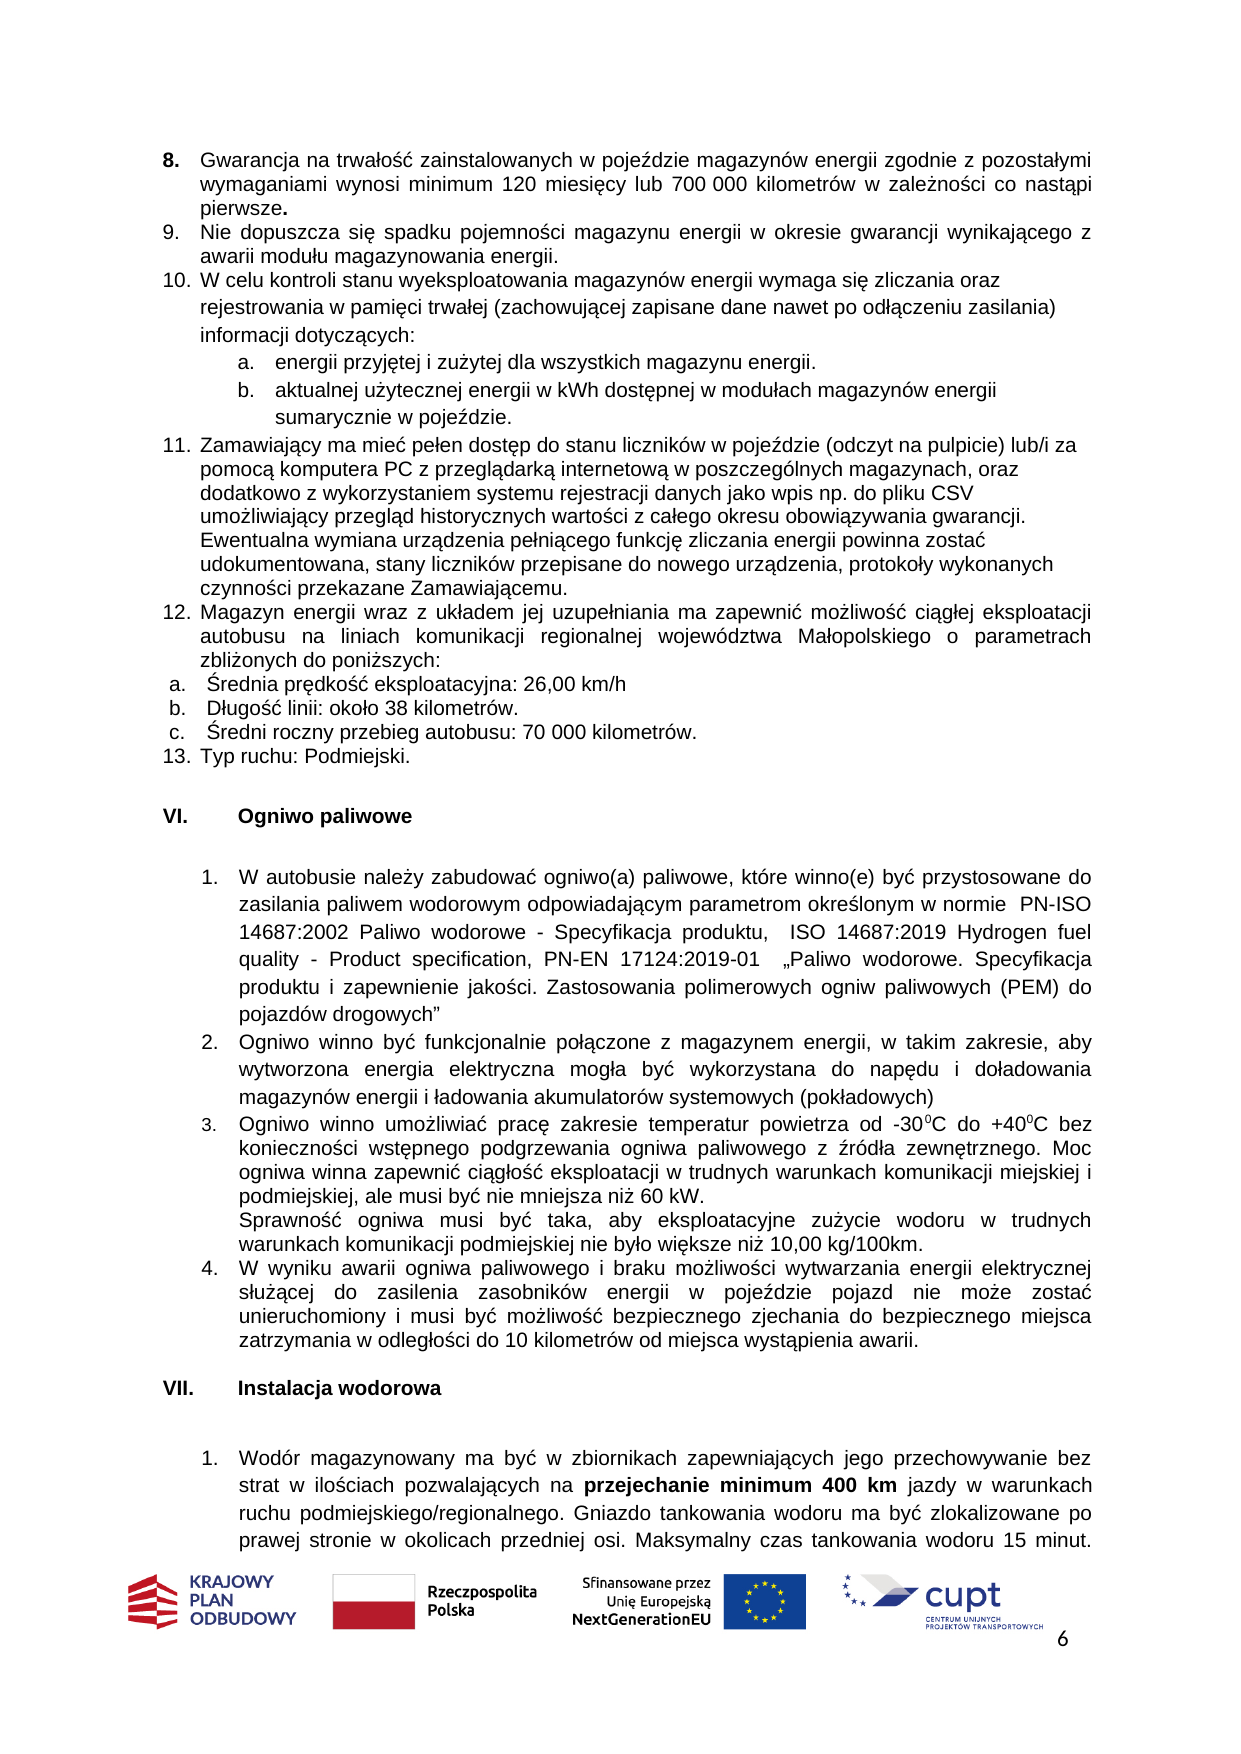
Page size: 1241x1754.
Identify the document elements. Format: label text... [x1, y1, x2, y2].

list Ogniwo winno być funkcjonalnie połączone z magazynem energii, w takim zakresie, aby wytworzona energia elektryczna mogła być wykorzystana do napędu i doładowania magazynów energii i ładowania akumulatorów systemowych (pokładowych) [201, 1030, 1092, 1109]
list Zamawiający ma mieć pełen dostęp do stanu liczników w pojeździe (odczyt na pulpicie) lub/i za pomocą komputera PC z przeglądarką internetową w poszczególnych magazynach, oraz dodatkowo z wykorzystaniem systemu rejestracji danych jako wpis np. do pliku CSV umożliwiający przegląd historycznych wartości z całego okresu obowiązywania gwarancji. Ewentualna wymiana urządzenia pełniącego funkcję zliczania energii powinna zostać udokumentowana, stany liczników przepisane do nowego urządzenia, protokoły wykonanych czynności przekazane Zamawiającemu. [162, 432, 1092, 600]
list Ogniwo paliwowe [163, 804, 1092, 828]
list aktualnej użytecznej energii w kWh dostępnej w modułach magazynów energii sumarycznie w pojeździe. [237, 377, 1092, 429]
list Nie dopuszcza się spadku pojemności magazynu energii w okresie gwarancji wynikającego z awarii modułu magazynowania energii. [162, 219, 1092, 267]
list W autobusie należy zabudować ogniwo(a) paliwowe, które winno(e) być przystosowane do zasilania paliwem wodorowym odpowiadającym parametrom określonym w normie PN-ISO 14687:2002 Paliwo wodorowe - Specyfikacja produktu, ISO 14687:2019 Hydrogen fuel quality - Product specification, PN-EN 17124:2019-01 „Paliwo wodorowe. Specyfikacja produktu i zapewnienie jakości. Zastosowania polimerowych ogniw paliwowych (PEM) do pojazdów drogowych” [201, 865, 1092, 1026]
list Gwarancja na trwałość zainstalowanych w pojeździe magazynów energii zgodnie z pozostałymi wymaganiami wynosi minimum 120 miesięcy lub 700 000 kilometrów w zależności co nastąpi pierwsze. [162, 148, 1092, 219]
list Średni roczny przebieg autobusu: 70 000 kilometrów. [169, 720, 1092, 744]
list Długość linii: około 38 kilometrów. [169, 696, 1092, 720]
list Sprawność ogniwa musi być taka, aby eksploatacyjne zużycie wodoru w trudnych warunkach komunikacji podmiejskiej nie było większe niż 10,00 kg/100km. [239, 1208, 1092, 1256]
list Magazyn energii wraz z układem jej uzupełniania ma zapewnić możliwość ciągłej eksploatacji autobusu na liniach komunikacji regionalnej województwa Małopolskiego o parametrach zbliżonych do poniższych: [162, 600, 1092, 672]
list Instalacja wodorowa [163, 1376, 1092, 1400]
list energii przyjętej i zużytej dla wszystkich magazynu energii. [237, 350, 1092, 374]
picture [112, 1555, 1057, 1647]
list W wyniku awarii ogniwa paliwowego i braku możliwości wytwarzania energii elektrycznej służącej do zasilenia zasobników energii w pojeździe pojazd nie może zostać unieruchomiony i musi być możliwość bezpiecznego zjechania do bezpiecznego miejsca zatrzymania w odległości do 10 kilometrów od miejsca wystąpienia awarii. [201, 1256, 1092, 1352]
list Ogniwo winno umożliwiać pracę zakresie temperatur powietrza od -300C do +400C bez konieczności wstępnego podgrzewania ogniwa paliwowego z źródła zewnętrznego. Moc ogniwa winna zapewnić ciągłość eksploatacji w trudnych warunkach komunikacji miejskiej i podmiejskiej, ale musi być nie mniejsza niż 60 kW. [201, 1112, 1092, 1208]
list Średnia prędkość eksploatacyjna: 26,00 km/h [169, 672, 1092, 696]
list Typ ruchu: Podmiejski. [162, 744, 1092, 768]
list W celu kontroli stanu wyeksploatowania magazynów energii wymaga się zliczania oraz rejestrowania w pamięci trwałej (zachowującej zapisane dane nawet po odłączeniu zasilania) informacji dotyczących: [162, 267, 1092, 346]
